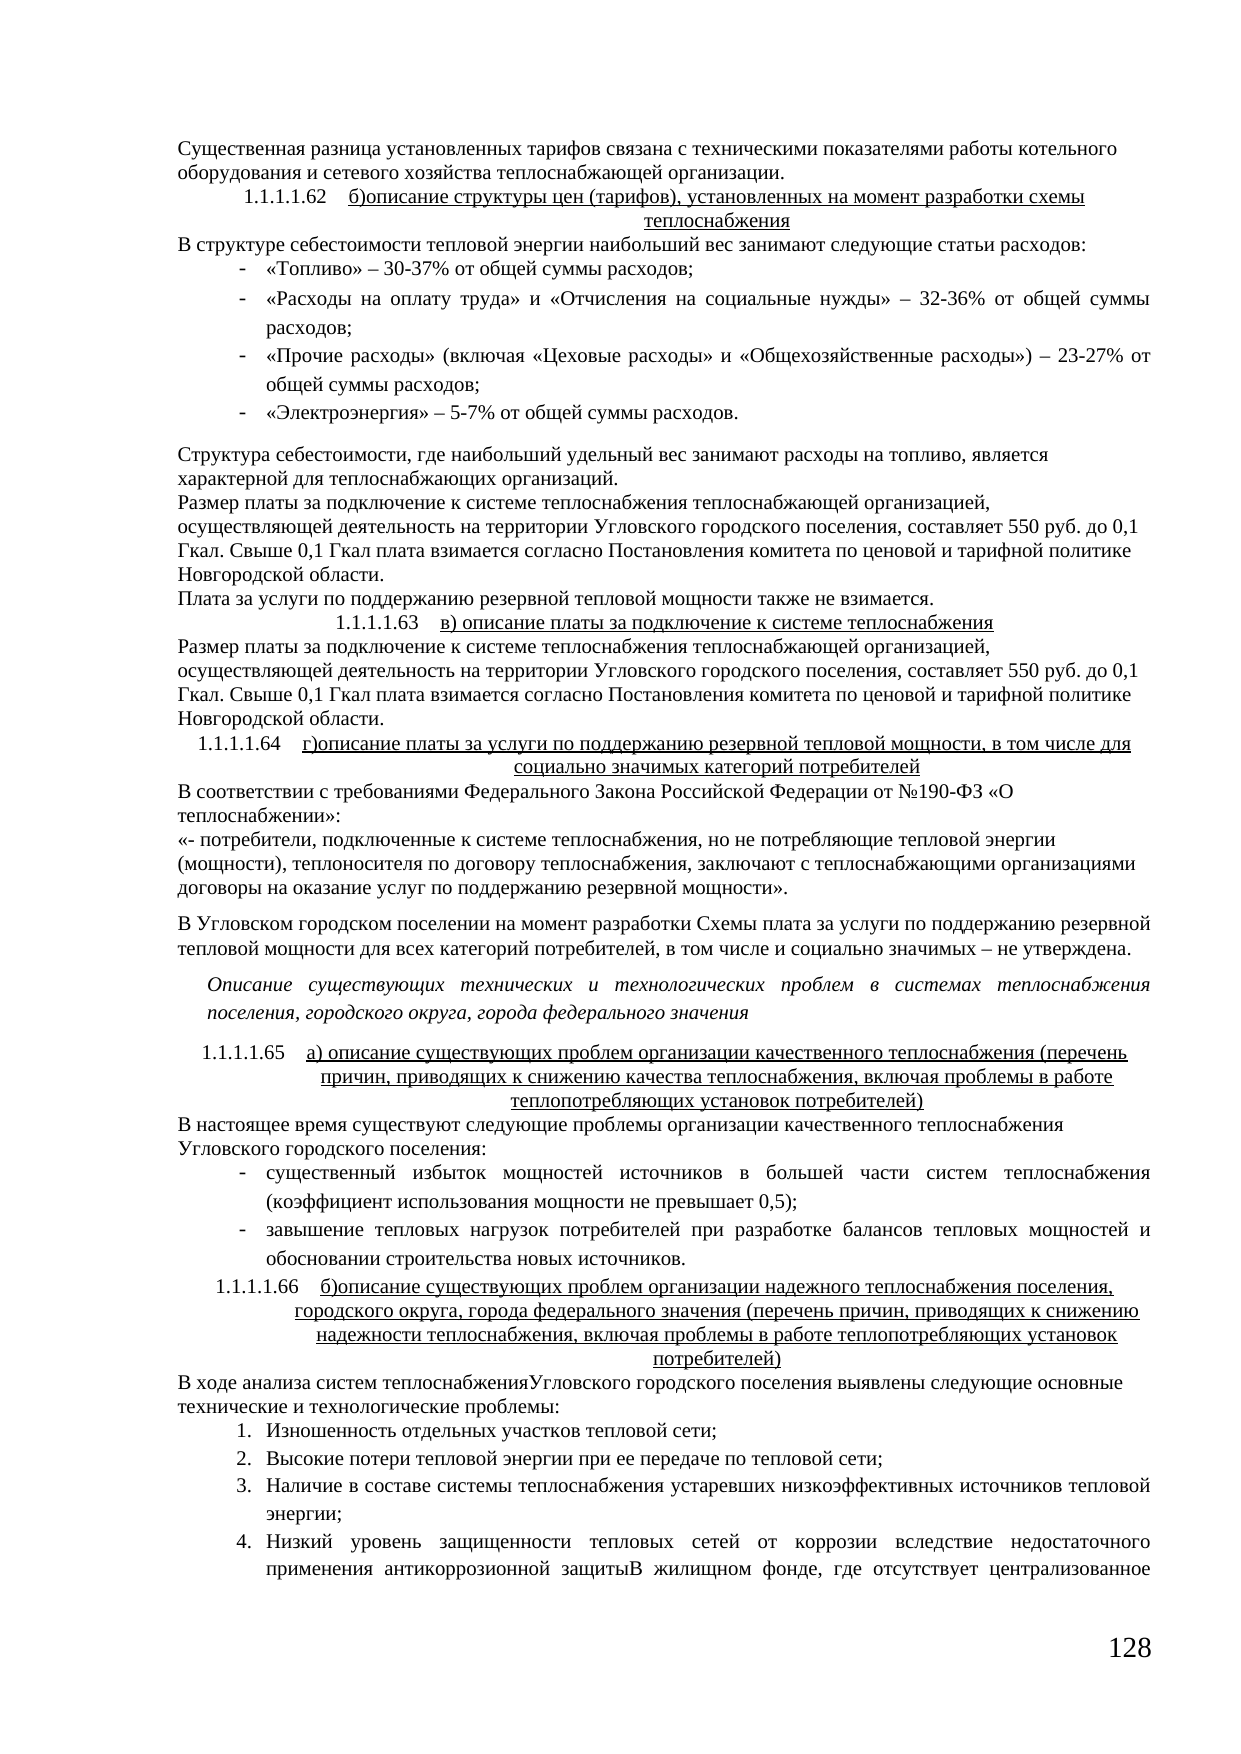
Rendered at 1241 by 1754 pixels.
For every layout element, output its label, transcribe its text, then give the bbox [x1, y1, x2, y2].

text Структура себестоимости, где наибольший удельный вес занимают расходы на топливо, является характерной для теплоснабжающих организаций. [177, 442, 1152, 490]
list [236, 1528, 1152, 1580]
subtitle б)описание существующих проблем организации надежного теплоснабжения поселения, городского округа, города федерального значения (перечень причин, приводящих к снижению надежности теплоснабжения, включая проблемы в работе теплопотребляющих установок потребителей) [177, 1274, 1152, 1370]
text В настоящее время существуют следующие проблемы организации качественного теплоснабжения Угловского городского поселения: [177, 1112, 1152, 1160]
list «Расходы на оплату труда» и «Отчисления на социальные нужды» – 32-36% от общей суммы расходов; [236, 286, 1152, 339]
text В ходе анализа систем теплоснабженияУгловского городского поселения выявлены следующие основные технические и технологические проблемы: [177, 1370, 1152, 1418]
list «Электроэнергия» – 5-7% от общей суммы расходов. [236, 399, 1152, 425]
subtitle г)описание платы за услуги по поддержанию резервной тепловой мощности, в том числе для социально значимых категорий потребителей [177, 730, 1152, 778]
subtitle б)описание структуры цен (тарифов), установленных на момент разработки схемы теплоснабжения [177, 184, 1152, 232]
text «- потребители, подключенные к системе теплоснабжения, но не потребляющие тепловой энергии (мощности), теплоносителя по договору теплоснабжения, заключают с теплоснабжающими организациями договоры на оказание услуг по поддержанию резервной мощности». [177, 827, 1152, 899]
list существенный избыток мощностей источников в большей части систем теплоснабжения (коэффициент использования мощности не превышает 0,5); [236, 1160, 1152, 1213]
text В структуре себестоимости тепловой энергии наибольший вес занимают следующие статьи расходов: [177, 232, 1152, 256]
subtitle в) описание платы за подключение к системе теплоснабжения [177, 610, 1152, 634]
list Изношенность отдельных участков тепловой сети; [236, 1418, 1152, 1442]
list «Топливо» – 30-37% от общей суммы расходов; [236, 256, 1152, 282]
subtitle а) описание существующих проблем организации качественного теплоснабжения (перечень причин, приводящих к снижению качества теплоснабжения, включая проблемы в работе теплопотребляющих установок потребителей) [177, 1040, 1152, 1112]
list Высокие потери тепловой энергии при ее передаче по тепловой сети; [236, 1446, 1152, 1470]
subtitle Описание существующих технических и технологических проблем в системах теплоснабжения поселения, городского округа, города федерального значения [207, 972, 1152, 1024]
text Существенная разница установленных тарифов связана с техническими показателями работы котельного оборудования и сетевого хозяйства теплоснабжающей организации. [177, 136, 1152, 184]
text В Угловском городском поселении на момент разработки Схемы плата за услуги по поддержанию резервной тепловой мощности для всех категорий потребителей, в том числе и социально значимых – не утверждена. [177, 911, 1152, 959]
text Размер платы за подключение к системе теплоснабжения теплоснабжающей организацией, осуществляющей деятельность на территории Угловского городского поселения, составляет 550 руб. до 0,1 Гкал. Свыше 0,1 Гкал плата взимается согласно Постановления комитета по ценовой и тарифной политике Новгородской области. [177, 490, 1152, 586]
list Наличие в составе системы теплоснабжения устаревших низкоэффективных источников тепловой энергии; [236, 1473, 1152, 1525]
list «Прочие расходы» (включая «Цеховые расходы» и «Общехозяйственные расходы») – 23-27% от общей суммы расходов; [236, 343, 1152, 396]
text Размер платы за подключение к системе теплоснабжения теплоснабжающей организацией, осуществляющей деятельность на территории Угловского городского поселения, составляет 550 руб. до 0,1 Гкал. Свыше 0,1 Гкал плата взимается согласно Постановления комитета по ценовой и тарифной политике Новгородской области. [177, 634, 1152, 730]
text Плата за услуги по поддержанию резервной тепловой мощности также не взимается. [177, 586, 1152, 610]
list завышение тепловых нагрузок потребителей при разработке балансов тепловых мощностей и обосновании строительства новых источников. [236, 1217, 1152, 1270]
text В соответствии с требованиями Федерального Закона Российской Федерации от №190-ФЗ «О теплоснабжении»: [177, 778, 1152, 827]
